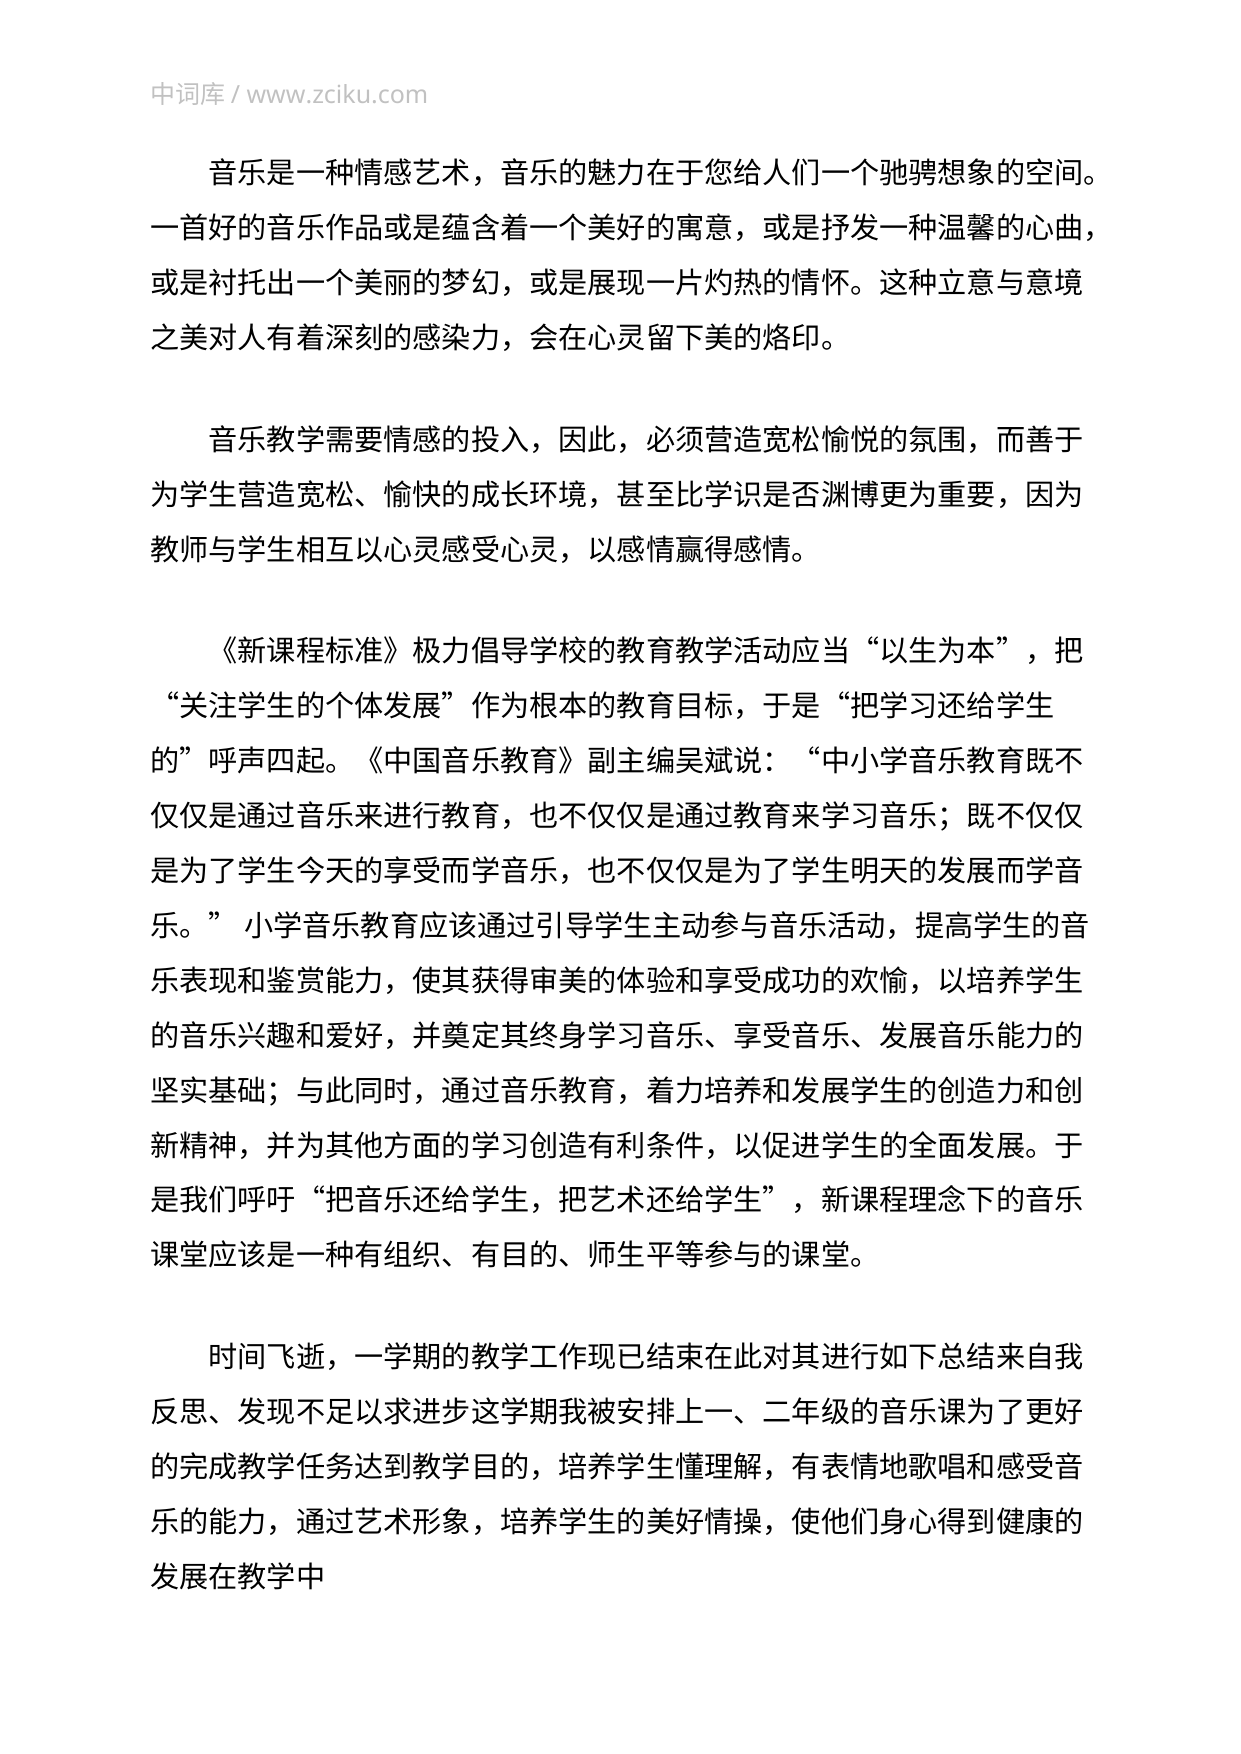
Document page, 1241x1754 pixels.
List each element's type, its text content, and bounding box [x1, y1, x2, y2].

text 音乐教学需要情感的投入，因此，必须营造宽松愉悦的氛围，而善于为学生营造宽松、愉快的成长环境，甚至比学识是否渊博更为重要，因为教师与学生相互以心灵感受心灵，以感情赢得感情。 [150, 416, 1090, 568]
text 《新课程标准》极力倡导学校的教育教学活动应当“以生为本”，把“关注学生的个体发展”作为根本的教育目标，于是“把学习还给学生的”呼声四起。《中国音乐教育》副主编吴斌说：“中小学音乐教育既不仅仅是通过音乐来进行教育，也不仅仅是通过教育来学习音乐；既不仅仅是为了学生今天的享受而学音乐，也不仅仅是为了学生明天的发展而学音乐。” 小学音乐教育应该通过引导学生主动参与音乐活动，提高学生的音乐表现和鉴赏能力，使其获得审美的体验和享受成功的欢愉，以培养学生的音乐兴趣和爱好，并奠定其终身学习音乐、享受音乐、发展音乐能力的坚实基础；与此同时，通过音乐教育，着力培养和发展学生的创造力和创新精神，并为其他方面的学习创造有利条件，以促进学生的全面发展。于是我们呼吁“把音乐还给学生，把艺术还给学生”，新课程理念下的音乐课堂应该是一种有组织、有目的、师生平等参与的课堂。 [150, 628, 1090, 1274]
text 时间飞逝，一学期的教学工作现已结束在此对其进行如下总结来自我反思、发现不足以求进步这学期我被安排上一、二年级的音乐课为了更好的完成教学任务达到教学目的，培养学生懂理解，有表情地歌唱和感受音乐的能力，通过艺术形象，培养学生的美好情操，使他们身心得到健康的发展在教学中 [150, 1334, 1090, 1596]
text 音乐是一种情感艺术，音乐的魅力在于您给人们一个驰骋想象的空间。一首好的音乐作品或是蕴含着一个美好的寓意，或是抒发一种温馨的心曲，或是衬托出一个美丽的梦幻，或是展现一片灼热的情怀。这种立意与意境之美对人有着深刻的感染力，会在心灵留下美的烙印。 [150, 150, 1090, 357]
